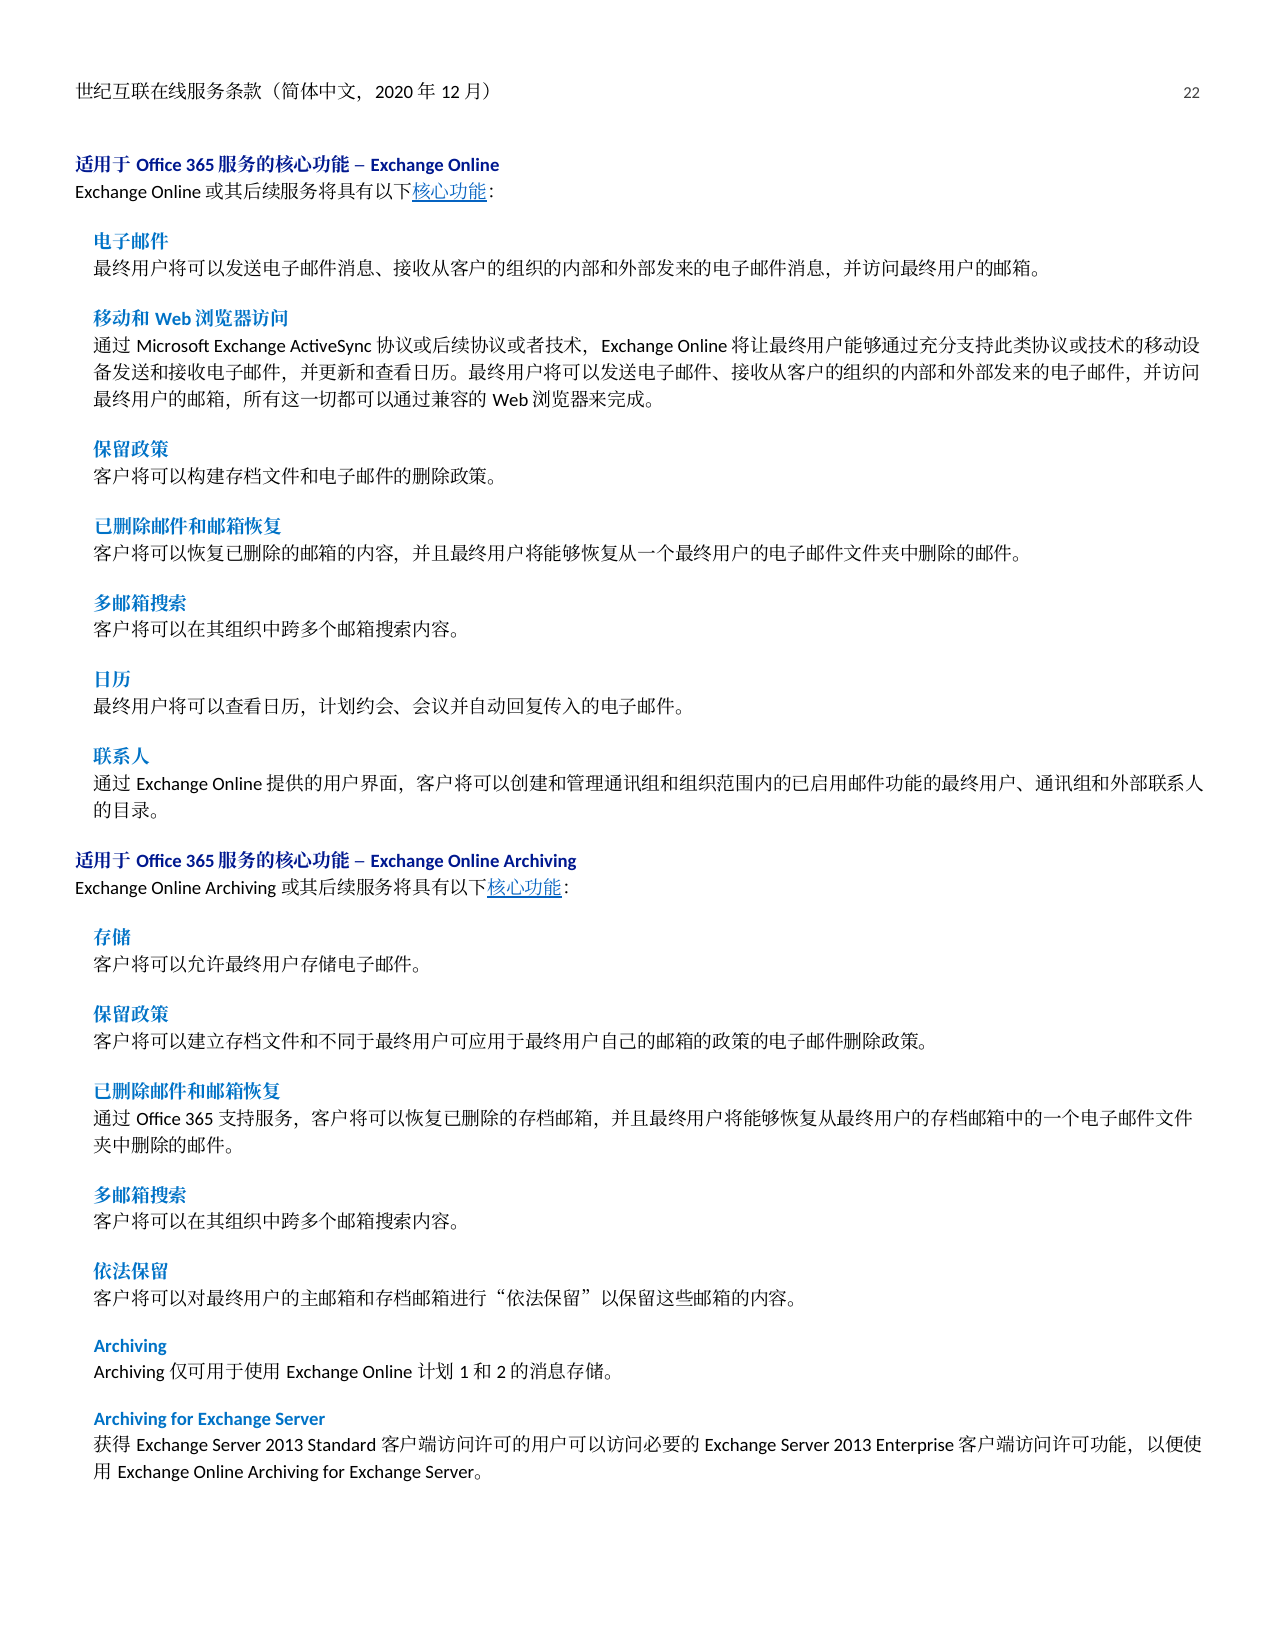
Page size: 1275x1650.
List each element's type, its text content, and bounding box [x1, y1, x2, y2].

list 保留政策 [94, 434, 1211, 462]
list Exchange Online 或其后续服务将具有以下核心功能： [75, 177, 1200, 204]
list 客户将可以建立存档文件和不同于最终用户可应用于最终用户自己的邮箱的政策的电子邮件删除政策。 [94, 1027, 1211, 1054]
list 通过 Exchange Online 提供的用户界面，客户将可以创建和管理通讯组和组织范围内的已启用邮件功能的最终用户、通讯组和外部联系人的目录。 [94, 769, 1211, 823]
list Archiving for Exchange Server [94, 1407, 1211, 1430]
list 日历 [94, 665, 1211, 692]
list 多邮箱搜索 [94, 588, 1211, 615]
list 适用于 Office 365 服务的核心功能 – Exchange Online Archiving [75, 846, 1200, 873]
list 客户将可以对最终用户的主邮箱和存档邮箱进行“依法保留”以保留这些邮箱的内容。 [94, 1284, 1211, 1311]
list 存储 [94, 923, 1211, 950]
list 最终用户将可以发送电子邮件消息、接收从客户的组织的内部和外部发来的电子邮件消息，并访问最终用户的邮箱。 [94, 254, 1211, 281]
list 客户将可以允许最终用户存储电子邮件。 [94, 950, 1211, 977]
list 已删除邮件和邮箱恢复 [94, 1077, 1211, 1103]
list Exchange Online Archiving 或其后续服务将具有以下核心功能： [75, 873, 1200, 900]
list 适用于 Office 365 服务的核心功能 – Exchange Online [75, 150, 1200, 177]
list 最终用户将可以查看日历，计划约会、会议并自动回复传入的电子邮件。 [94, 692, 1211, 719]
list 依法保留 [94, 1257, 1211, 1284]
list 通过 Office 365 支持服务，客户将可以恢复已删除的存档邮箱，并且最终用户将能够恢复从最终用户的存档邮箱中的一个电子邮件文件夹中删除的邮件。 [94, 1103, 1211, 1157]
list Archiving [94, 1334, 1211, 1357]
list 电子邮件 [94, 227, 1211, 254]
list 保留政策 [94, 1000, 1211, 1027]
list 客户将可以恢复已删除的邮箱的内容，并且最终用户将能够恢复从一个最终用户的电子邮件文件夹中删除的邮件。 [94, 538, 1211, 565]
list 联系人 [94, 742, 1211, 769]
list 已删除邮件和邮箱恢复 [94, 511, 1211, 538]
list 客户将可以在其组织中跨多个邮箱搜索内容。 [94, 615, 1211, 642]
list 客户将可以在其组织中跨多个邮箱搜索内容。 [94, 1207, 1211, 1234]
list 移动和 Web 浏览器访问 [94, 304, 1211, 331]
list 客户将可以构建存档文件和电子邮件的删除政策。 [94, 462, 1211, 488]
list 通过 Microsoft Exchange ActiveSync 协议或后续协议或者技术，Exchange Online 将让最终用户能够通过充分支持此类协议或技术的移动设备发送和接收电子邮件，并更新和查看日历。最终用户将可以发送电子邮件、接收从客户的组织的内部和外部发来的电子邮件，并访问最终用户的邮箱，所有这一切都可以通过兼容的 Web 浏览器来完成。 [94, 331, 1211, 412]
list Archiving 仅可用于使用 Exchange Online 计划 1 和 2 的消息存储。 [94, 1357, 1211, 1384]
list 获得 Exchange Server 2013 Standard 客户端访问许可的用户可以访问必要的 Exchange Server 2013 Enterprise 客户端访问许可功能，以便使用 Exchange Online Archiving for Exchange Server。 [94, 1430, 1211, 1484]
list 多邮箱搜索 [94, 1180, 1211, 1207]
